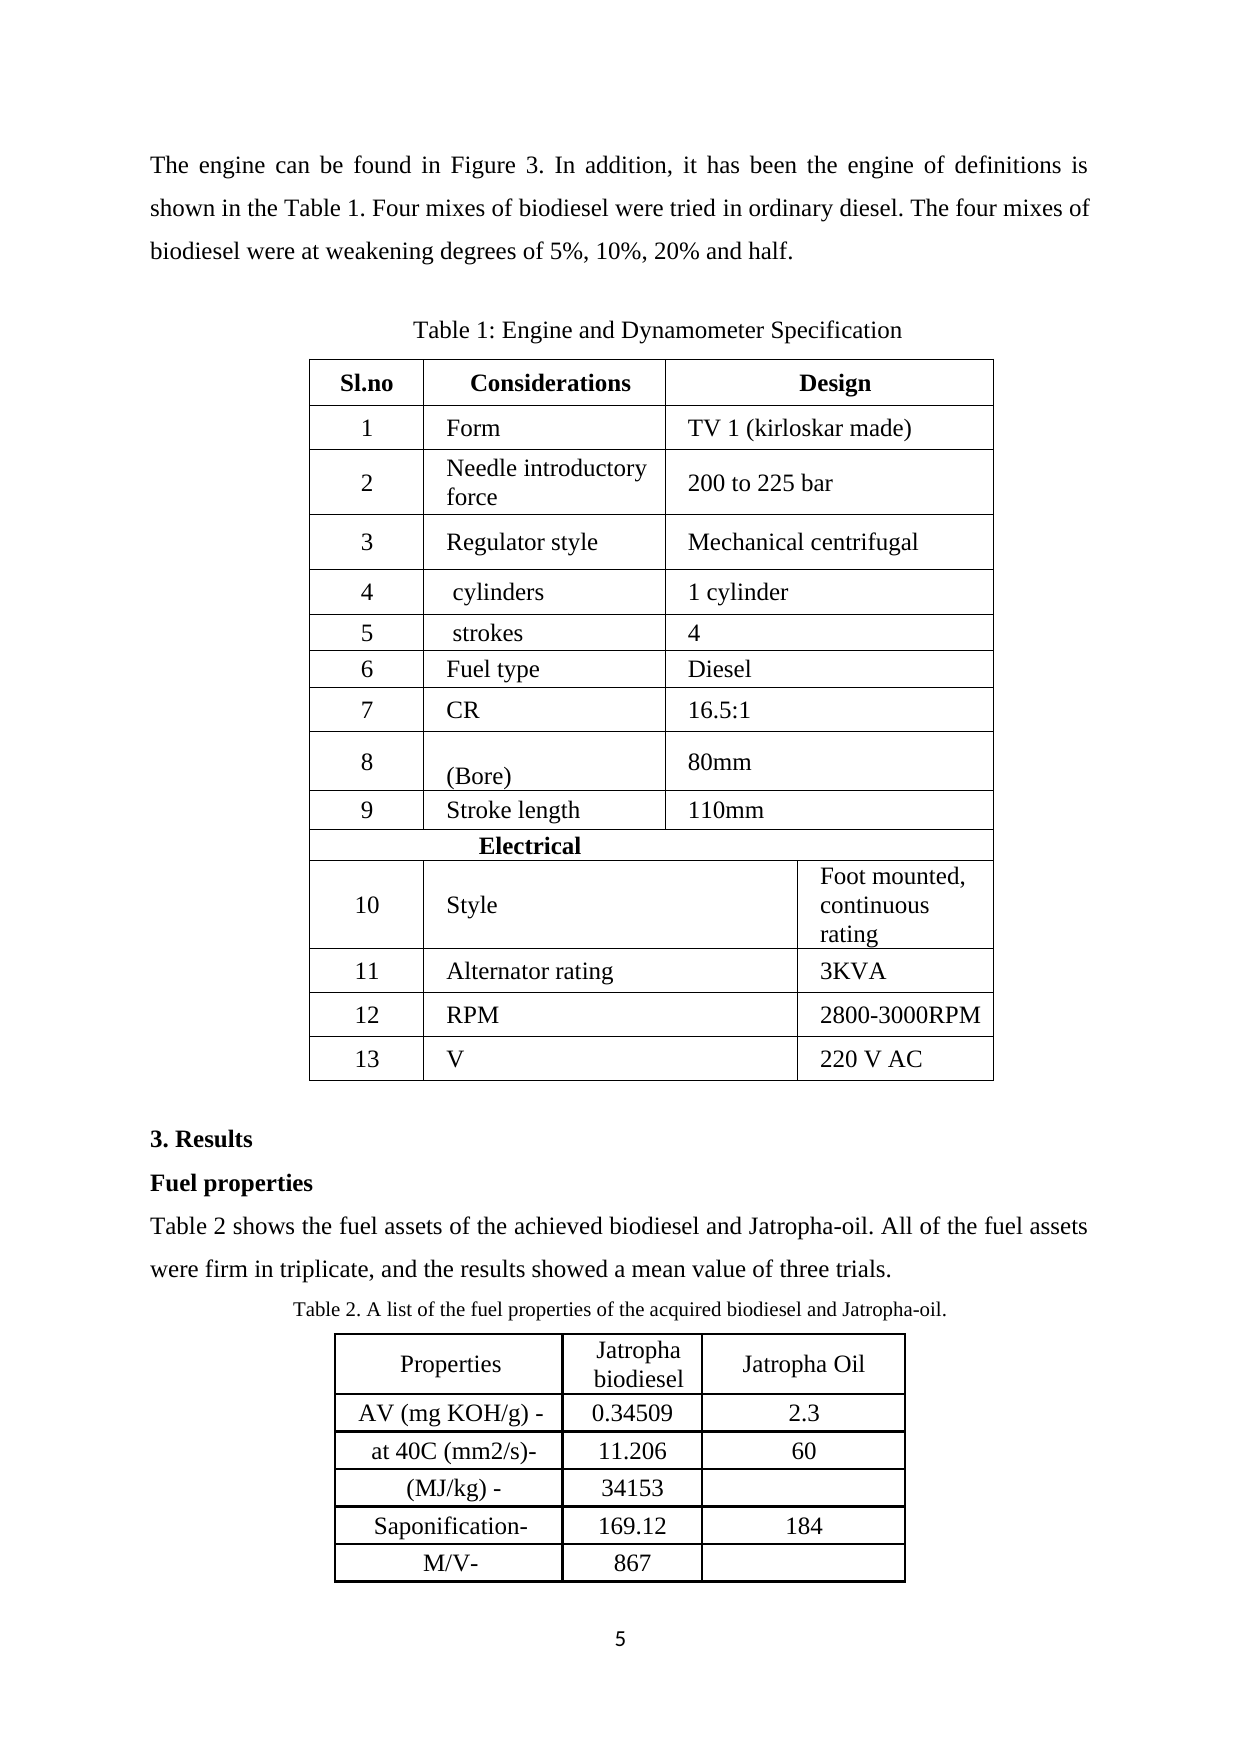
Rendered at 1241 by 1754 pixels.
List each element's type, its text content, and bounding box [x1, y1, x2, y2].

table_header Sl.no [310, 360, 423, 405]
table_header Design [666, 360, 993, 405]
table_cell 1 cylinder [666, 570, 993, 614]
table_cell 3KVA [798, 949, 993, 992]
text Table 2 shows the fuel assets of the achieved biodiesel and Jatropha-oil. All of the fuel assets were firm in triplicate, and the results showed a mean value of three trials. [150, 1211, 1090, 1283]
table_cell 2800-3000RPM [798, 993, 993, 1036]
table_cell 220 V AC [798, 1037, 993, 1080]
table_cell (Bore) [424, 732, 665, 790]
table_cell [703, 1470, 904, 1505]
table_cell 12 [310, 993, 423, 1036]
table_cell 2.3 [703, 1395, 904, 1430]
table_header Considerations [424, 360, 665, 405]
table_header Jatropha Oil [703, 1335, 904, 1393]
table_cell Regulator style [424, 515, 665, 568]
table_cell Form [424, 406, 665, 449]
text Table 2. A list of the fuel properties of the acquired biodiesel and Jatropha-oil. [150, 1297, 1090, 1321]
table_cell 1 [310, 406, 423, 449]
text The engine can be found in Figure 3. In addition, it has been the engine of definitions is shown in the Table 1. Four mixes of biodiesel were tried in ordinary diesel. The four mixes of biodiesel were at weakening degrees of 5%, 10%, 20% and half. [150, 150, 1090, 265]
table_cell Saponification- [336, 1508, 561, 1543]
table_cell 60 [703, 1433, 904, 1468]
text 3. Results [150, 1124, 1090, 1153]
table_cell 200 to 225 bar [666, 450, 993, 514]
table_cell 110mm [666, 791, 993, 828]
table_cell 11 [310, 949, 423, 992]
table_cell Alternator rating [424, 949, 797, 992]
table_cell Fuel type [424, 651, 665, 687]
table_cell Style [424, 861, 797, 947]
table_cell 169.12 [564, 1508, 701, 1543]
table_cell 9 [310, 791, 423, 828]
table_cell 3 [310, 515, 423, 568]
text Fuel properties [150, 1168, 1090, 1196]
table_cell [703, 1545, 904, 1580]
table_cell 867 [564, 1545, 701, 1580]
table_cell strokes [424, 615, 665, 650]
table_cell 0.34509 [564, 1395, 701, 1430]
table_cell 80mm [666, 732, 993, 790]
table_cell Needle introductory force [424, 450, 665, 514]
table_cell 7 [310, 688, 423, 731]
table_cell 184 [703, 1508, 904, 1543]
table_cell M/V- [336, 1545, 561, 1580]
table_header Jatropha biodiesel [564, 1335, 701, 1393]
table_cell Foot mounted, continuous rating [798, 861, 993, 947]
table_cell 11.206 [564, 1433, 701, 1468]
table_cell 5 [310, 615, 423, 650]
table_cell 6 [310, 651, 423, 687]
table_cell TV 1 (kirloskar made) [666, 406, 993, 449]
table_cell Diesel [666, 651, 993, 687]
table_cell 13 [310, 1037, 423, 1080]
table_cell 16.5:1 [666, 688, 993, 731]
table_cell 2 [310, 450, 423, 514]
table_cell CR [424, 688, 665, 731]
table_cell Electrical [310, 830, 993, 860]
table_cell (MJ/kg) - [336, 1470, 561, 1505]
table_cell Stroke length [424, 791, 665, 828]
table_cell V [424, 1037, 797, 1080]
table_cell at 40C (mm2/s)- [336, 1433, 561, 1468]
table_cell AV (mg KOH/g) - [336, 1395, 561, 1430]
table_cell 10 [310, 861, 423, 947]
table_cell Mechanical centrifugal [666, 515, 993, 568]
table_cell 8 [310, 732, 423, 790]
text Table 1: Engine and Dynamometer Specification [150, 315, 1090, 344]
table_cell RPM [424, 993, 797, 1036]
table_cell 4 [310, 570, 423, 614]
table_cell cylinders [424, 570, 665, 614]
table_cell 34153 [564, 1470, 701, 1505]
table_cell 4 [666, 615, 993, 650]
table_header Properties [336, 1335, 561, 1393]
